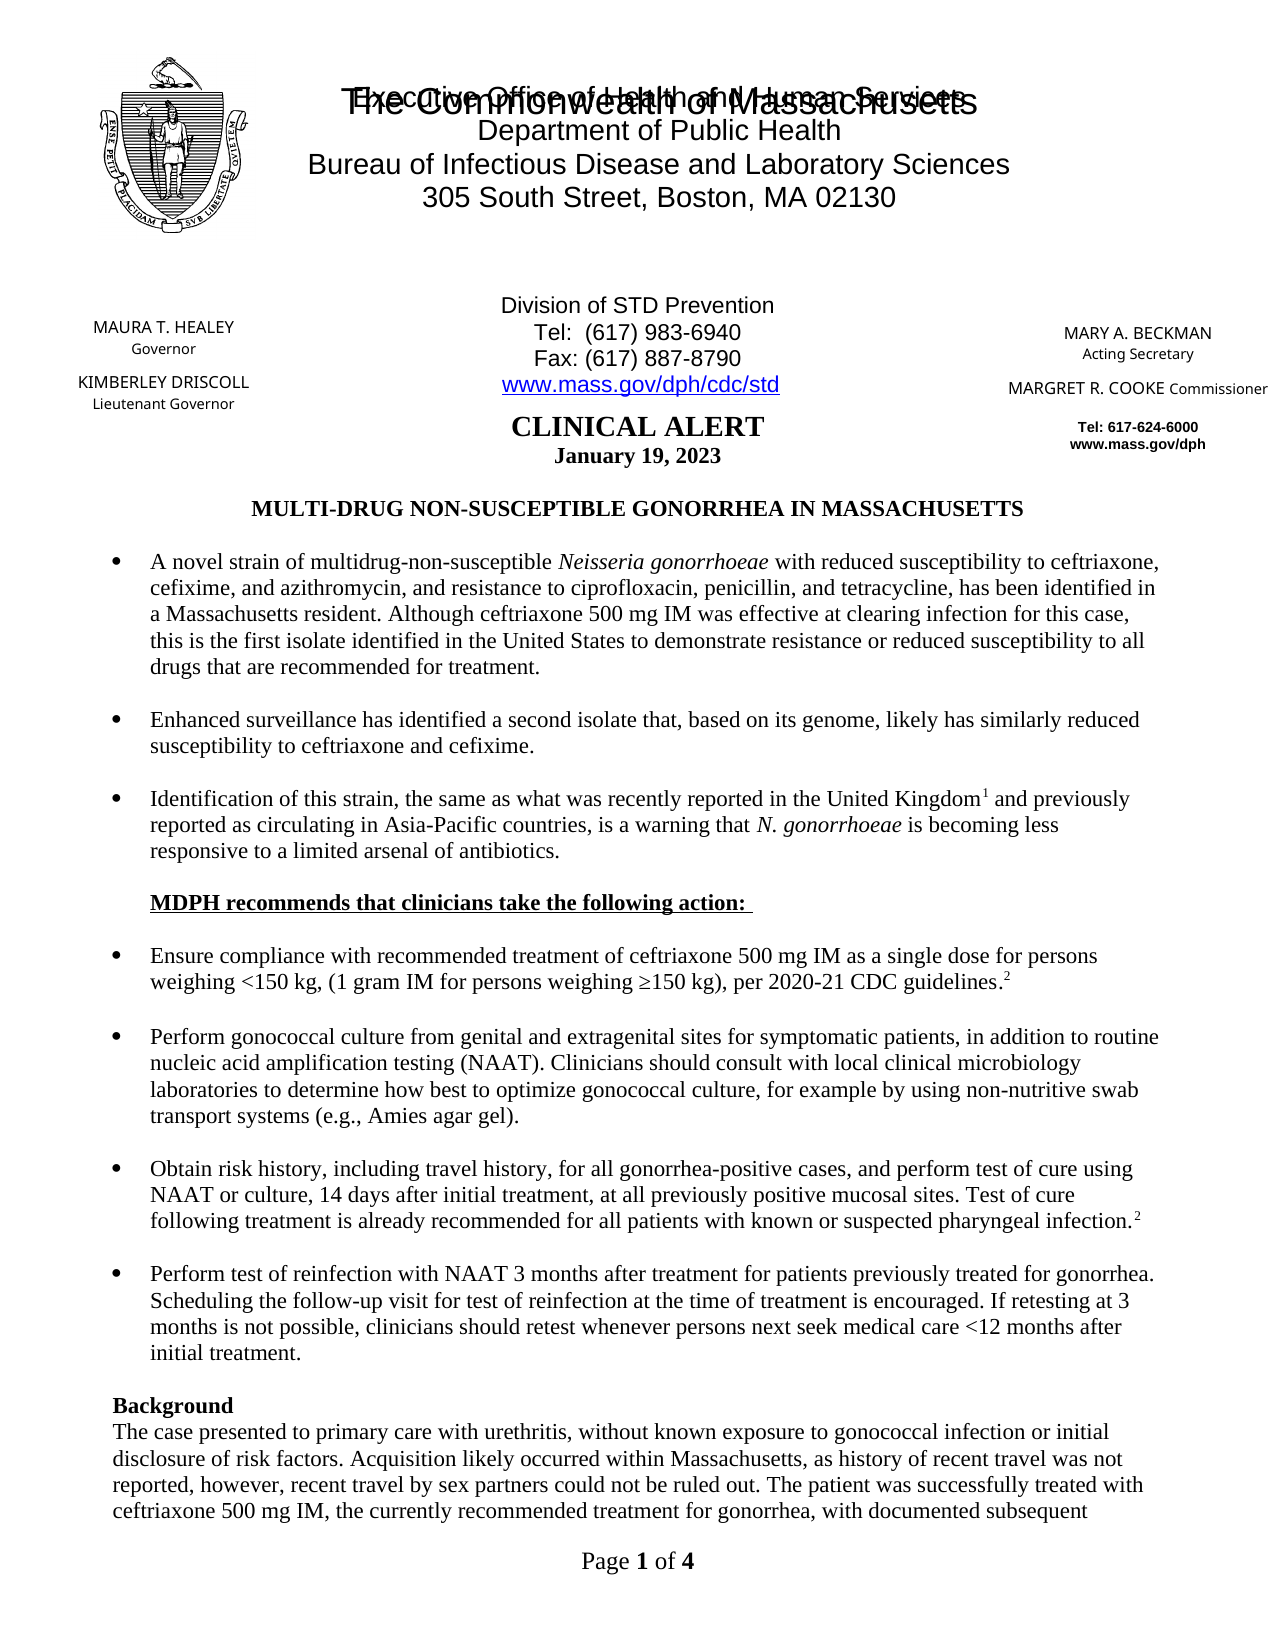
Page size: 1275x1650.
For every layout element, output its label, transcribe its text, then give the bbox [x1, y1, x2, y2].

picture [97, 51, 256, 240]
text CLINICAL ALERT [150, 409, 988, 442]
text MDPH recommends that clinicians take the following action: [150, 889, 1162, 915]
text Department of Public Health [298, 113, 1020, 147]
list Enhanced surveillance has identified a second isolate that, based on its genome, likely has similarly reduced susceptibility to ceftriaxone and cefixime. [112, 706, 1162, 758]
list Identification of this strain, the same as what was recently reported in the United Kingdom and previously reported as circulating in Asia-Pacific countries, is a warning that N. gonorrhoeae is becoming less responsive to a limited arsenal of antibiotics. [112, 785, 1162, 864]
list Obtain risk history, including travel history, for all gonorrhea-positive cases, and perform test of cure using NAAT or culture, 14 days after initial treatment, at all previously positive mucosal sites. Test of cure following treatment is already recommended for all patients with known or suspected pharyngeal infection.2 [112, 1155, 1162, 1234]
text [112, 1418, 1162, 1524]
list A novel strain of multidrug-non-susceptible Neisseria gonorrhoeae with reduced susceptibility to ceftriaxone, cefixime, and azithromycin, and resistance to ciprofloxacin, penicillin, and tetracycline, has been identified in a Massachusetts resident. Although ceftriaxone 500 mg IM was effective at clearing infection for this case, this is the first isolate identified in the United States to demonstrate resistance or reduced susceptibility to all drugs that are recommended for treatment. [112, 548, 1162, 679]
text MULTI-DRUG NON-SUSCEPTIBLE GONORRHEA IN MASSACHUSETTS [150, 495, 1125, 521]
text Executive Office of Health and Human Services [298, 79, 1020, 113]
text Background [112, 1392, 1162, 1418]
text Bureau of Infectious Disease and Laboratory Sciences [298, 147, 1020, 180]
text 305 South Street, Boston, MA 02130 [298, 180, 1020, 214]
list Perform gonococcal culture from genital and extragenital sites for symptomatic patients, in addition to routine nucleic acid amplification testing (NAAT). Clinicians should consult with local clinical microbiology laboratories to determine how best to optimize gonococcal culture, for example by using non-nutritive swab transport systems (e.g., Amies agar gel). [112, 1023, 1162, 1128]
text January 19, 2023 [150, 442, 988, 469]
list Ensure compliance with recommended treatment of ceftriaxone 500 mg IM as a single dose for persons weighing <150 kg, (1 gram IM for persons weighing ≥150 kg), per 2020-21 CDC guidelines. [112, 942, 1162, 994]
list Perform test of reinfection with NAAT 3 months after treatment for patients previously treated for gonorrhea. Scheduling the follow-up visit for test of reinfection at the time of treatment is encouraged. If retesting at 3 months is not possible, clinicians should retest whenever persons next seek medical care <12 months after initial treatment. [112, 1260, 1162, 1366]
